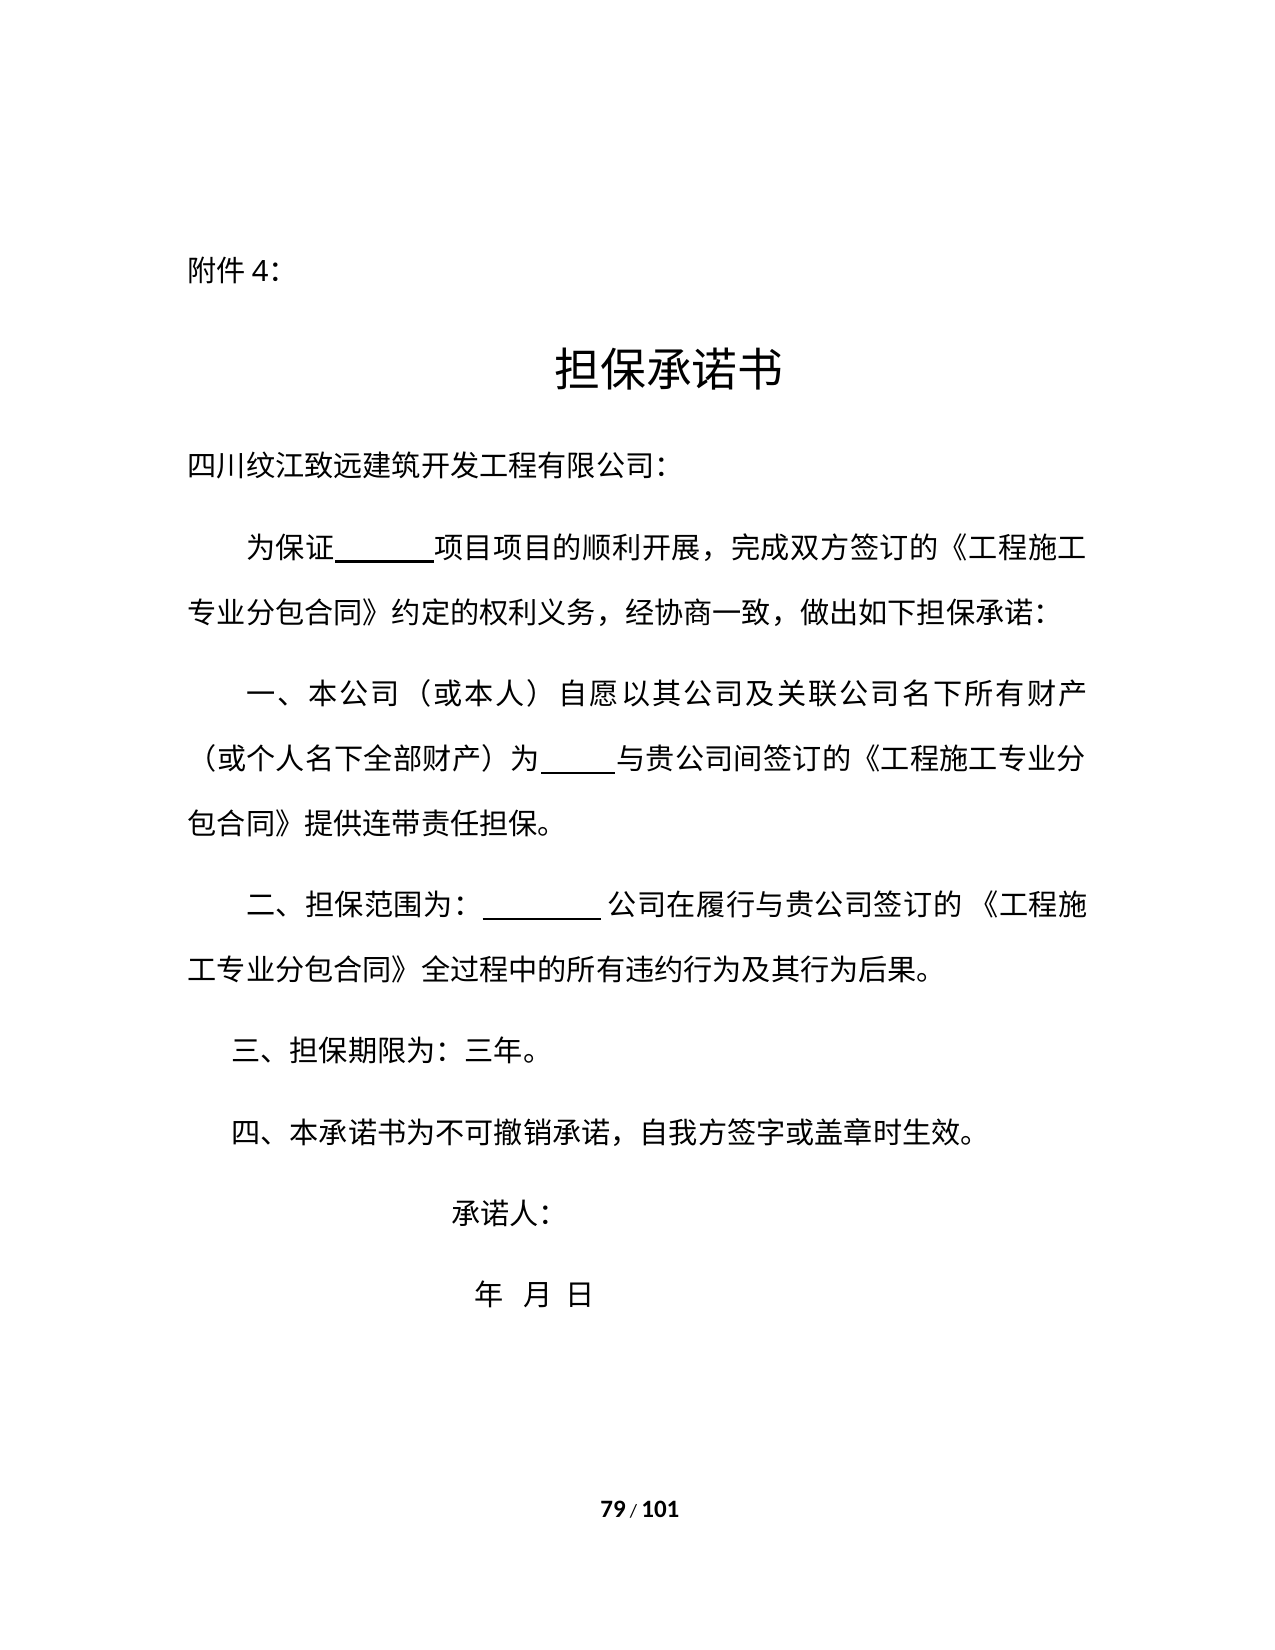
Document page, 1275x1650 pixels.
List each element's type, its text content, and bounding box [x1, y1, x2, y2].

text 附件4： [187, 237, 1087, 302]
list 本承诺书为不可撤销承诺，自我方签字或盖章时生效。 [231, 1098, 1087, 1163]
text 为保证 项目项目的顺利开展，完成双方签订的《工程施工专业分包合同》约定的权利义务，经协商一致，做出如下担保承诺： [187, 513, 1087, 643]
text 承诺人： [231, 1179, 1087, 1244]
text 四川纹江致远建筑开发工程有限公司： [187, 432, 1087, 497]
text 年 月 日 [231, 1260, 1087, 1325]
list 担保期限为：三年。 [231, 1017, 1087, 1082]
text 二、担保范围为： 公司在履行与贵公司签订的 《工程施工专业分包合同》全过程中的所有违约行为及其行为后果。 [187, 870, 1087, 1000]
text 一、本公司（或本人）自愿以其公司及关联公司名下所有财产（或个人名下全部财产）为 与贵公司间签订的《工程施工专业分包合同》提供连带责任担保。 [187, 659, 1087, 854]
text 担保承诺书 [187, 318, 1087, 415]
